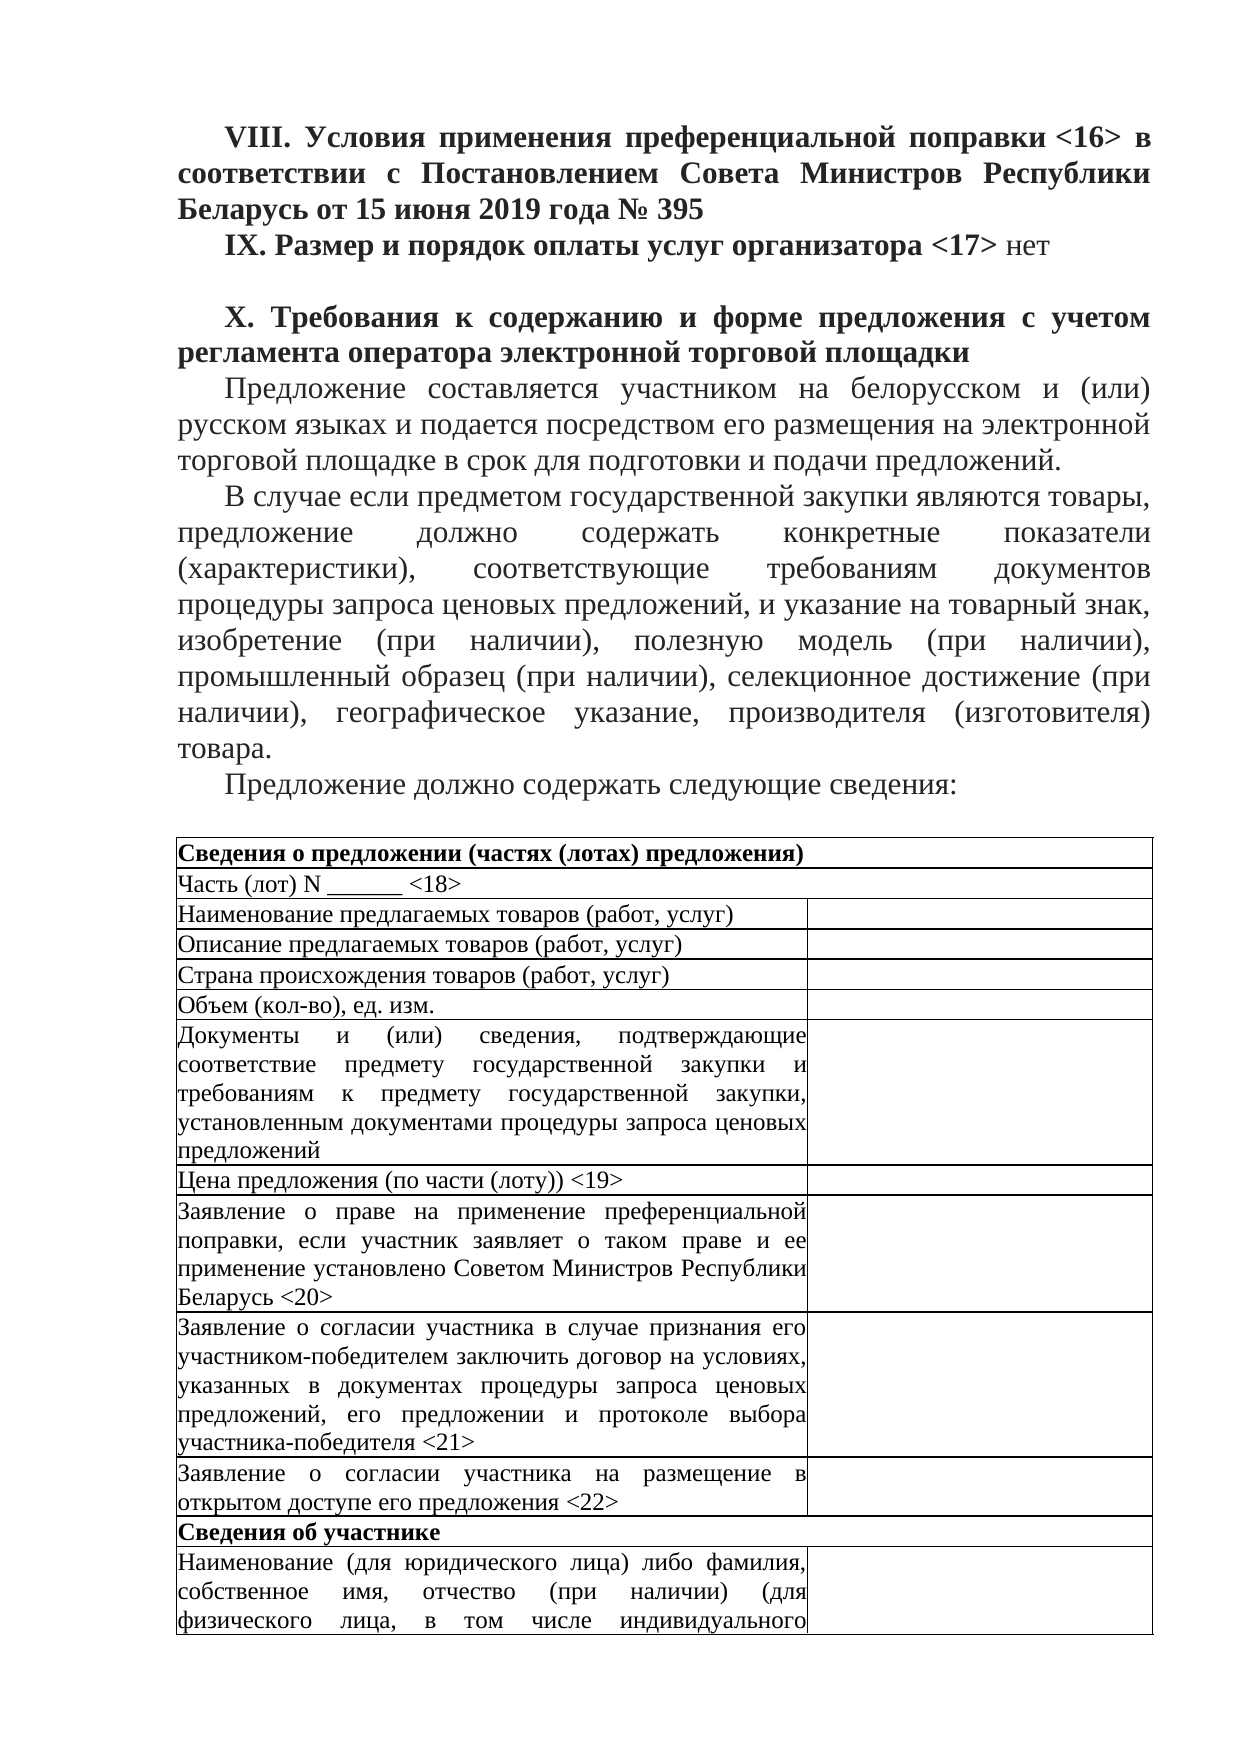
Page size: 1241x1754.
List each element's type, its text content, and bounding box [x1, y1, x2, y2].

table_cell Описание предлагаемых товаров (работ, услуг) [177, 930, 807, 958]
table_cell [808, 1458, 1152, 1515]
text В случае если предметом государственной закупки являются товары, предложение должно содержать конкретные показатели (характеристики), соответствующие требованиям документов процедуры запроса ценовых предложений, и указание на товарный знак, изобретение (при наличии), полезную модель (при наличии), промышленный образец (при наличии), селекционное достижение (при наличии), географическое указание, производителя (изготовителя) товара. [177, 477, 1152, 765]
table_cell [808, 1313, 1152, 1456]
table_cell Страна происхождения товаров (работ, услуг) [177, 960, 807, 988]
table_cell [808, 960, 1152, 988]
table_cell Наименование предлагаемых товаров (работ, услуг) [177, 899, 807, 928]
table_cell Сведения об участнике [177, 1517, 1152, 1546]
table_cell [808, 899, 1152, 928]
table_cell Цена предложения (по части (лоту)) <19> [177, 1166, 807, 1194]
table_cell [808, 930, 1152, 958]
table_cell Часть (лот) N ______​ <18> [177, 869, 1152, 897]
table_cell Документы и (или) сведения, подтверждающие соответствие предмету государственной закупки и требованиям к предмету государственной закупки, установленным документами процедуры запроса ценовых предложений [177, 1020, 807, 1164]
table_cell Заявление о согласии участника в случае признания его участником-победителем заключить договор на условиях, указанных в документах процедуры запроса ценовых предложений, его предложении и протоколе выбора участника-победителя <21> [177, 1313, 807, 1456]
table_header Сведения о предложении (частях (лотах) предложения) [177, 838, 1152, 867]
table_cell [808, 1166, 1152, 1194]
table_cell Заявление о праве на применение преференциальной поправки, если участник заявляет о таком праве и ее применение установлено Советом Министров Республики Беларусь <20> [177, 1196, 807, 1311]
table_cell [808, 1547, 1152, 1633]
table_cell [177, 1547, 807, 1633]
table_cell [808, 1196, 1152, 1311]
table_cell [808, 1020, 1152, 1164]
table_cell Заявление о согласии участника на размещение в открытом доступе его предложения <22> [177, 1458, 807, 1515]
table_cell [808, 990, 1152, 1019]
text Предложение должно содержать следующие сведения: [177, 765, 1152, 801]
text IX. Размер и порядок оплаты услуг организатора <17> нет [177, 226, 1152, 262]
text X. Требования к содержанию и форме предложения с учетом регламента оператора электронной торговой площадки [177, 298, 1152, 370]
table_cell Объем (кол-во), ед. изм. [177, 990, 807, 1019]
text VIII. Условия применения преференциальной поправки <16> в соответствии с Постановлением Совета Министров Республики Беларусь от 15 июня 2019 года № 395 [177, 118, 1152, 226]
text Предложение составляется участником на белорусском и (или) русском языках и подается посредством его размещения на электронной торговой площадке в срок для подготовки и подачи предложений. [177, 370, 1152, 477]
